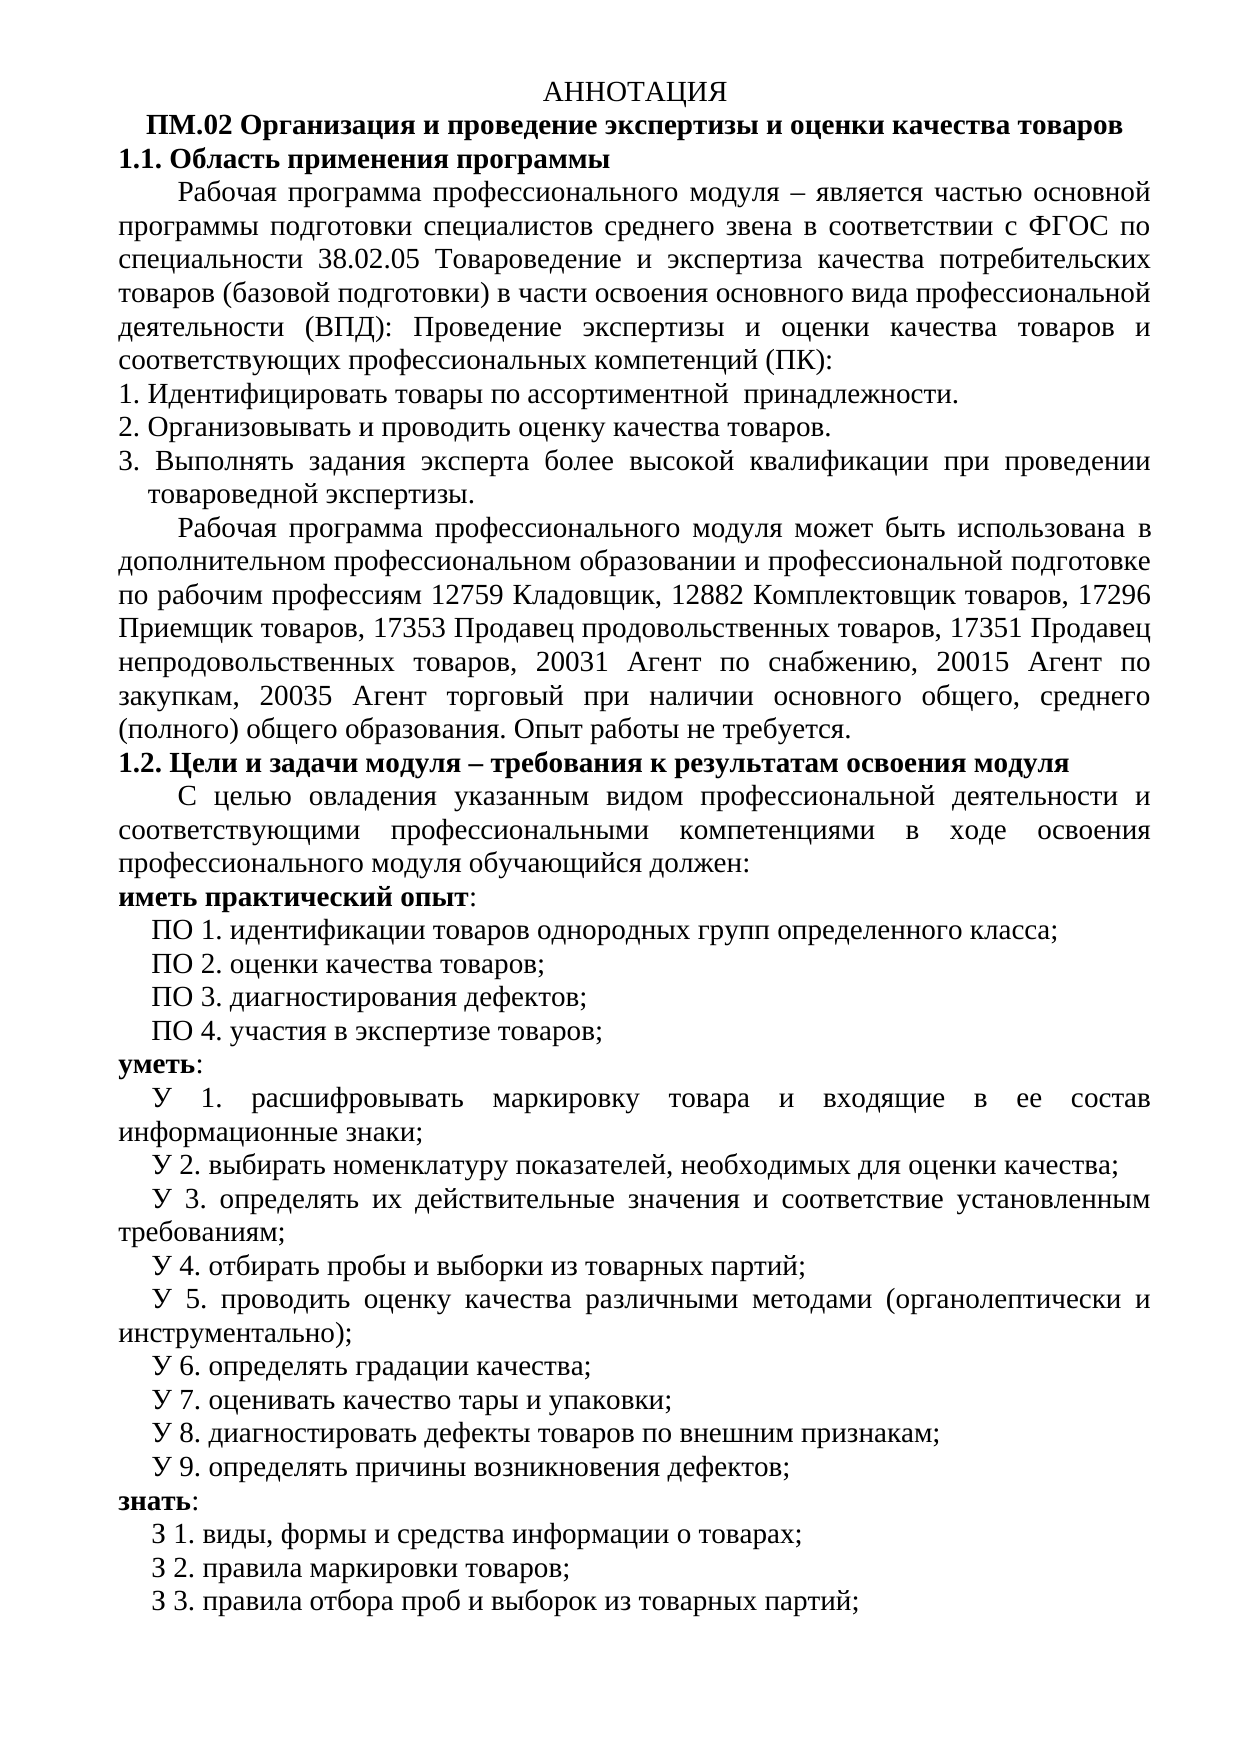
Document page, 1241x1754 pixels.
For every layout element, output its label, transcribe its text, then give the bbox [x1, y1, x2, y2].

text 1.2. Цели и задачи модуля – требования к результатам освоения модуля [118, 745, 1152, 778]
text З 3. правила отбора проб и выборок из товарных партий; [118, 1583, 1152, 1617]
text ПО 1. идентификации товаров однородных групп определенного класса; [118, 912, 1152, 946]
text У 3. определять их действительные значения и соответствие установленным требованиям; [118, 1181, 1152, 1248]
text З 1. виды, формы и средства информации о товарах; [118, 1516, 1152, 1550]
text Рабочая программа профессионального модуля может быть использована в дополнительном профессиональном образовании и профессиональной подготовке по рабочим профессиям 12759 Кладовщик, 12882 Комплектовщик товаров, 17296 Приемщик товаров, 17353 Продавец продовольственных товаров, 17351 Продавец непродовольственных товаров, 20031 Агент по снабжению, 20015 Агент по закупкам, 20035 Агент торговый при наличии основного общего, среднего (полного) общего образования. Опыт работы не требуется. [118, 510, 1152, 745]
text ПО 3. диагностирования дефектов; [118, 979, 1152, 1013]
text АННОТАЦИЯ [118, 74, 1152, 107]
text 1. Идентифицировать товары по ассортиментной принадлежности. [118, 376, 1152, 409]
text ПО 2. оценки качества товаров; [118, 946, 1152, 979]
text У 2. выбирать номенклатуру показателей, необходимых для оценки качества; [118, 1147, 1152, 1181]
text З 2. правила маркировки товаров; [118, 1550, 1152, 1583]
text Рабочая программа профессионального модуля – является частью основной программы подготовки специалистов среднего звена в соответствии с ФГОС по специальности 38.02.05 Товароведение и экспертиза качества потребительских товаров (базовой подготовки) в части освоения основного вида профессиональной деятельности (ВПД): Проведение экспертизы и оценки качества товаров и соответствующих профессиональных компетенций (ПК): [118, 174, 1152, 376]
text У 4. отбирать пробы и выборки из товарных партий; [118, 1248, 1152, 1281]
text 3. Выполнять задания эксперта более высокой квалификации при проведении товароведной экспертизы. [118, 443, 1152, 510]
text У 1. расшифровывать маркировку товара и входящие в ее состав информационные знаки; [118, 1080, 1152, 1147]
text У 5. проводить оценку качества различными методами (органолептически и инструментально); [118, 1281, 1152, 1348]
text ПМ.02 Организация и проведение экспертизы и оценки качества товаров [118, 107, 1152, 141]
text уметь: [118, 1047, 1152, 1080]
text знать: [118, 1483, 1152, 1516]
text 2. Организовывать и проводить оценку качества товаров. [118, 409, 1152, 443]
text С целью овладения указанным видом профессиональной деятельности и соответствующими профессиональными компетенциями в ходе освоения профессионального модуля обучающийся должен: [118, 778, 1152, 879]
text У 8. диагностировать дефекты товаров по внешним признакам; [118, 1416, 1152, 1449]
text У 9. определять причины возникновения дефектов; [118, 1449, 1152, 1483]
text ПО 4. участия в экспертизе товаров; [118, 1013, 1152, 1047]
text иметь практический опыт: [118, 879, 1152, 912]
text 1.1. Область применения программы [118, 141, 1152, 174]
text У 7. оценивать качество тары и упаковки; [118, 1382, 1152, 1416]
text У 6. определять градации качества; [118, 1348, 1152, 1382]
